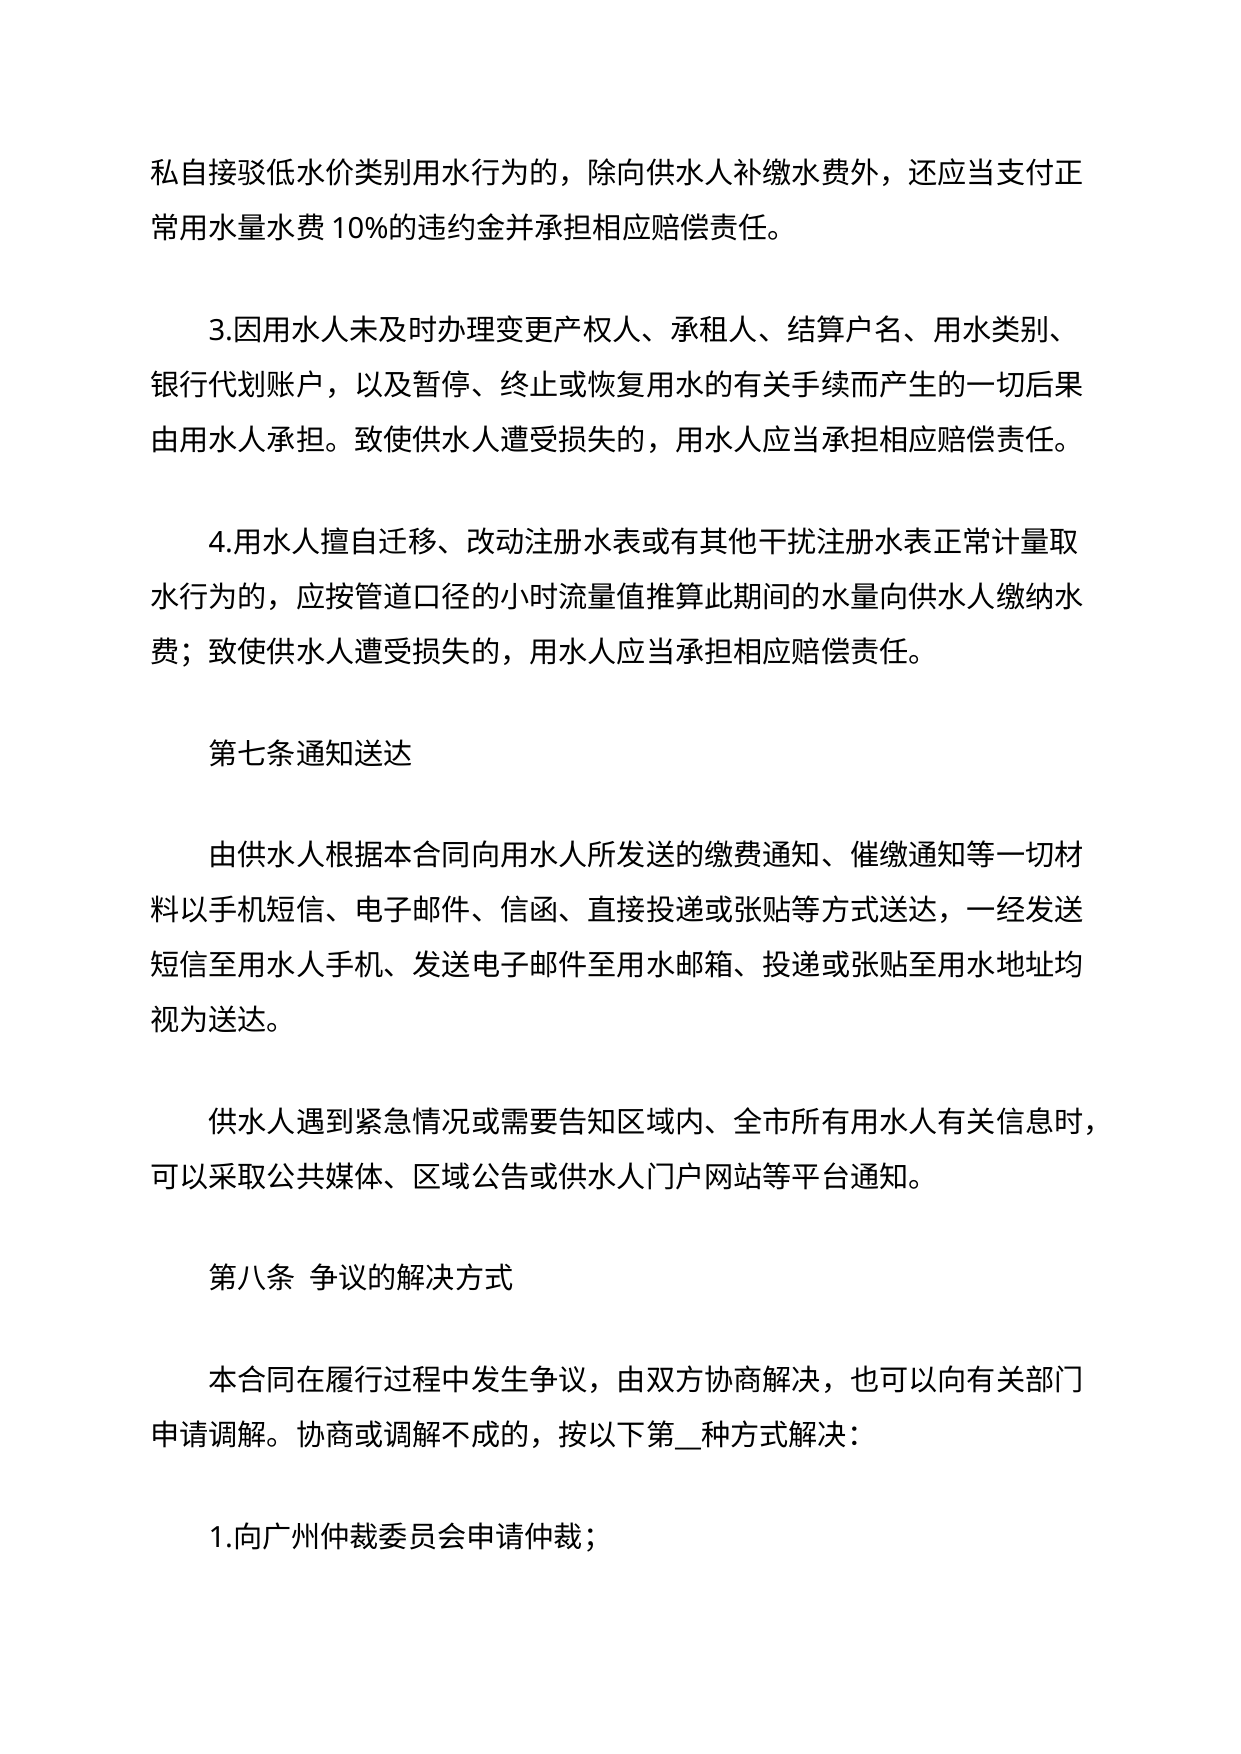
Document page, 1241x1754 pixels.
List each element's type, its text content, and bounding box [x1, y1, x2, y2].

text 1.向广州仲裁委员会申请仲裁； [150, 1514, 1090, 1556]
text 第八条 争议的解决方式 [150, 1255, 1090, 1297]
text 3.因用水人未及时办理变更产权人、承租人、结算户名、用水类别、银行代划账户，以及暂停、终止或恢复用水的有关手续而产生的一切后果由用水人承担。致使供水人遭受损失的，用水人应当承担相应赔偿责任。 [150, 307, 1090, 459]
text 4.用水人擅自迁移、改动注册水表或有其他干扰注册水表正常计量取水行为的，应按管道口径的小时流量值推算此期间的水量向供水人缴纳水费；致使供水人遭受损失的，用水人应当承担相应赔偿责任。 [150, 518, 1090, 671]
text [150, 150, 1090, 247]
text 第七条通知送达 [150, 730, 1090, 772]
text 由供水人根据本合同向用水人所发送的缴费通知、催缴通知等一切材料以手机短信、电子邮件、信函、直接投递或张贴等方式送达，一经发送短信至用水人手机、发送电子邮件至用水邮箱、投递或张贴至用水地址均视为送达。 [150, 832, 1090, 1039]
text 供水人遇到紧急情况或需要告知区域内、全市所有用水人有关信息时，可以采取公共媒体、区域公告或供水人门户网站等平台通知。 [150, 1098, 1090, 1196]
text 本合同在履行过程中发生争议，由双方协商解决，也可以向有关部门申请调解。协商或调解不成的，按以下第__种方式解决： [150, 1357, 1090, 1454]
